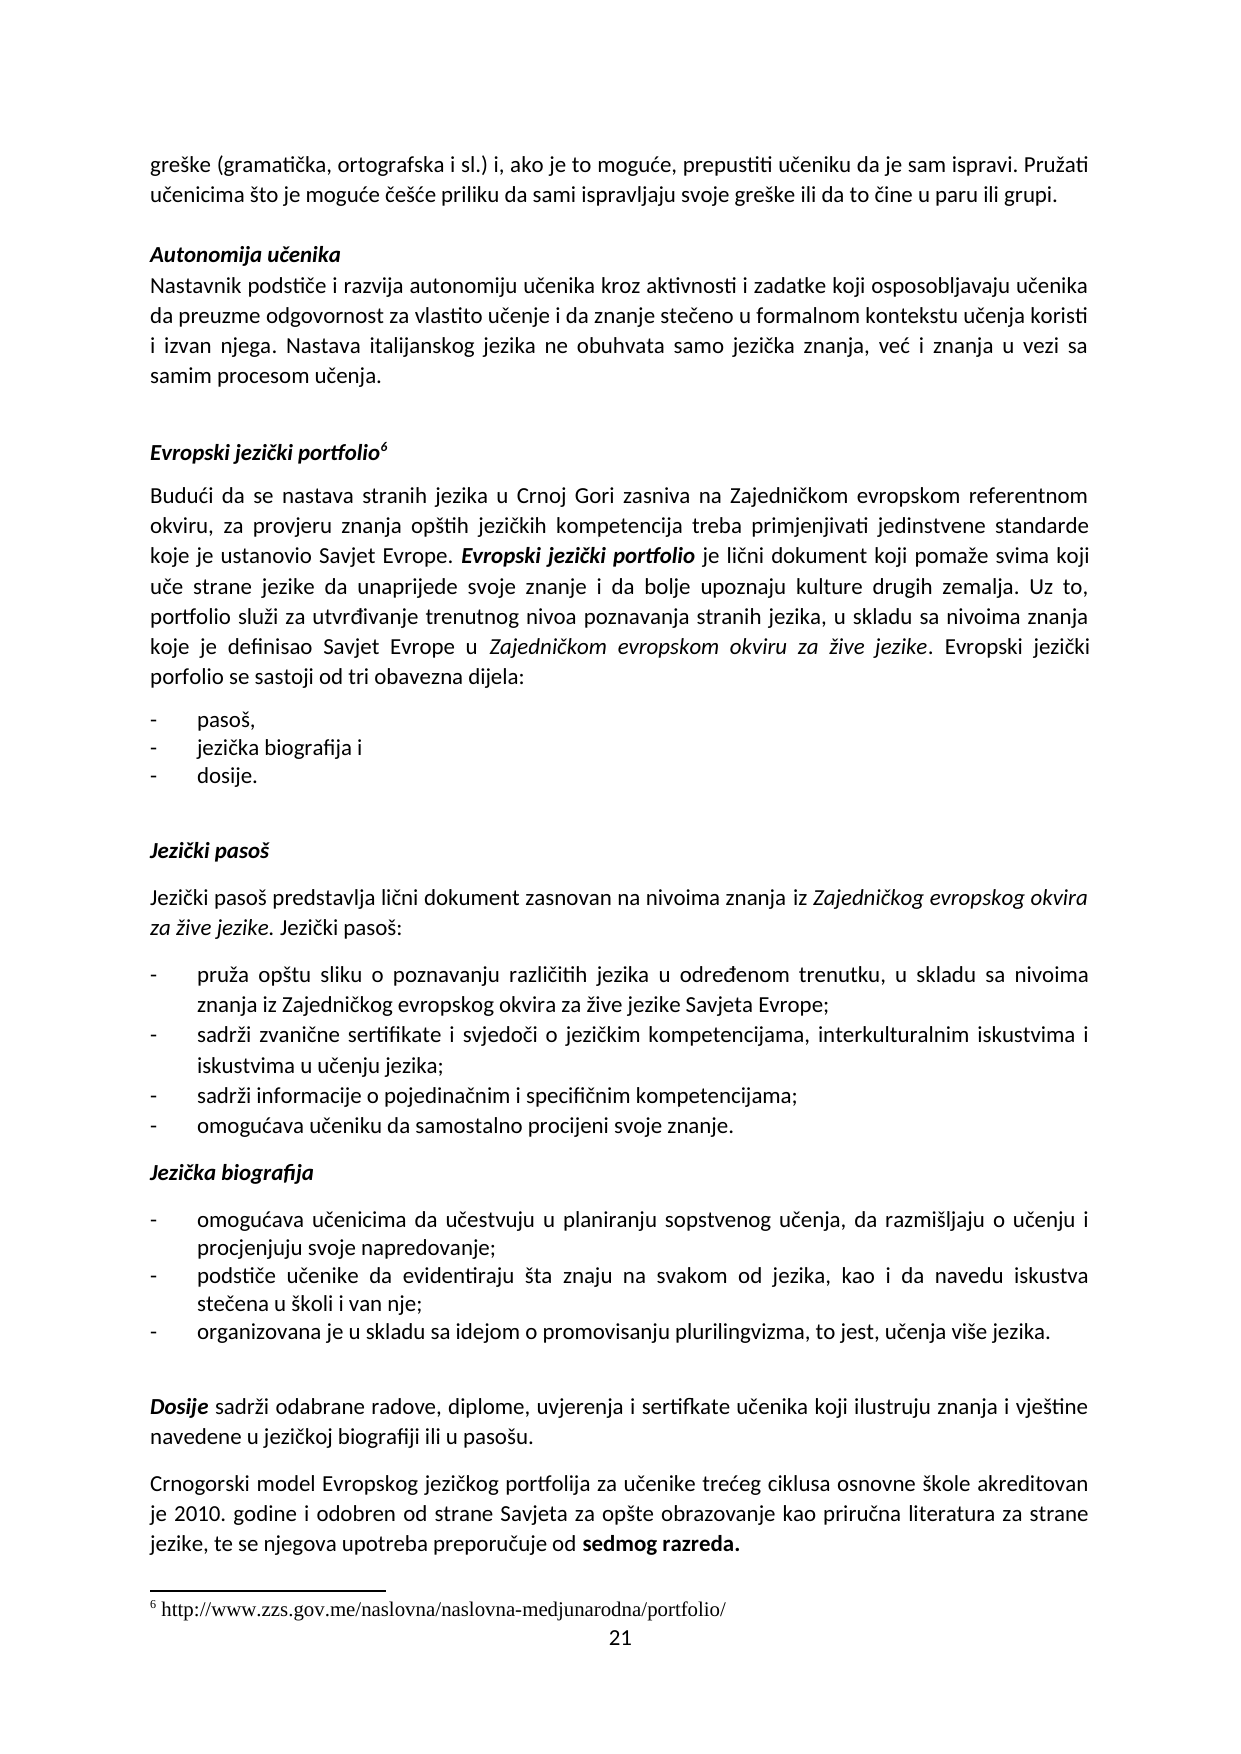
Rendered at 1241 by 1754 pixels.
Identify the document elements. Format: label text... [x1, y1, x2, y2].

text Jezička biografija [150, 1158, 1090, 1186]
list omogućava učenicima da učestvuju u planiranju sopstvenog učenja, da razmišljaju o učenju i procjenjuju svoje napredovanje; [150, 1205, 1090, 1261]
text Nastavnik podstiče i razvija autonomiju učenika kroz aktivnosti i zadatke koji osposobljavaju učenika da preuzme odgovornost za vlastito učenje i da znanje stečeno u formalnom kontekstu učenja koristi i izvan njega. Nastava italijanskog jezika ne obuhvata samo jezička znanja, već i znanja u vezi sa samim procesom učenja. [150, 271, 1090, 389]
text Dosije sadrži odabrane radove, diplome, uvjerenja i sertifkate učenika koji ilustruju znanja i vještine navedene u jezičkoj biografiji ili u pasošu. [150, 1392, 1090, 1450]
text Jezički pasoš predstavlja lični dokument zasnovan na nivoima znanja iz Zajedničkog evropskog okvira za žive jezike. Jezički pasoš: [150, 883, 1090, 941]
list podstiče učenike da evidentiraju šta znaju na svakom od jezika, kao i da navedu iskustva stečena u školi i van nje; [150, 1261, 1090, 1317]
list sadrži informacije o pojedinačnim i specifičnim kompetencijama; [150, 1081, 1090, 1109]
text Evropski jezički portfolio [150, 438, 1090, 467]
list pruža opštu sliku o poznavanju različitih jezika u određenom trenutku, u skladu sa nivoima znanja iz Zajedničkog evropskog okvira za žive jezike Savjeta Evrope; [150, 960, 1090, 1018]
list pasoš, [150, 705, 1090, 733]
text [150, 150, 1090, 208]
text Autonomija učenika [150, 241, 1090, 269]
text Crnogorski model Evropskog jezičkog portfolija za učenike trećeg ciklusa osnovne škole akreditovan je 2010. godine i odobren od strane Savjeta za opšte obrazovanje kao priručna literatura za strane jezike, te se njegova upotreba preporučuje od sedmog razreda. [150, 1469, 1090, 1557]
text Jezički pasoš [150, 836, 1090, 864]
list omogućava učeniku da samostalno procijeni svoje znanje. [150, 1111, 1090, 1139]
list organizovana je u skladu sa idejom o promovisanju plurilingvizma, to jest, učenja više jezika. [150, 1317, 1090, 1345]
list jezička biografija i [150, 733, 1090, 761]
list dosije. [150, 761, 1090, 789]
text Budući da se nastava stranih jezika u Crnoj Gori zasniva na Zajedničkom evropskom referentnom okviru, za provjeru znanja opštih jezičkih kompetencija treba primjenjivati jedinstvene standarde koje je ustanovio Savjet Evrope. Evropski jezički portfolio je lični dokument koji pomaže svima koji uče strane jezike da unaprijede svoje znanje i da bolje upoznaju kulture drugih zemalja. Uz to, portfolio služi za utvrđivanje trenutnog nivoa poznavanja stranih jezika, u skladu sa nivoima znanja koje je definisao Savjet Evrope u Zajedničkom evropskom okviru za žive jezike. Evropski jezički porfolio se sastoji od tri obavezna dijela: [150, 481, 1090, 691]
list sadrži zvanične sertifikate i svjedoči o jezičkim kompetencijama, interkulturalnim iskustvima i iskustvima u učenju jezika; [150, 1021, 1090, 1079]
